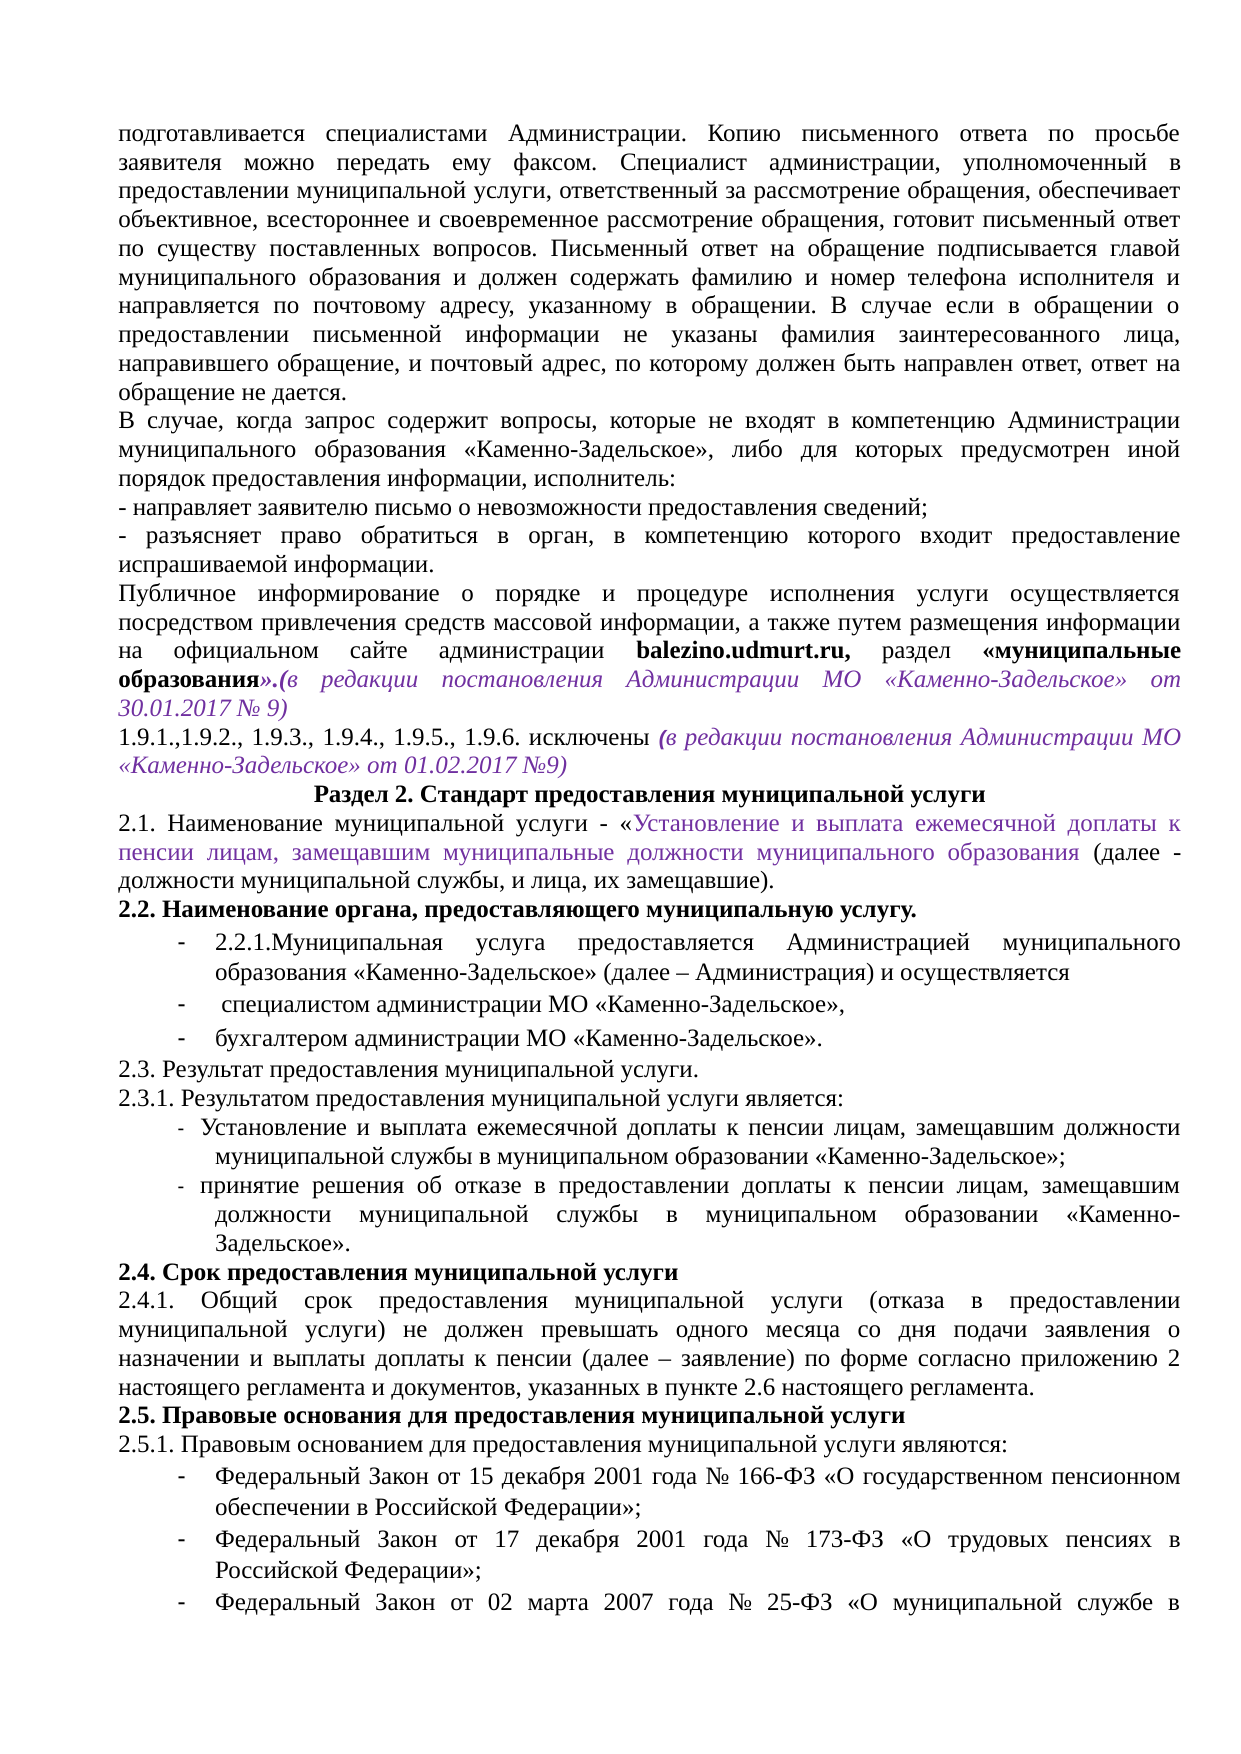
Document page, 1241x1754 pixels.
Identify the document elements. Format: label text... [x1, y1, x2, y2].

list 2.2.1.Муниципальная услуга предоставляется Администрацией муниципального образования «Каменно-Задельское» (далее – Администрация) и осуществляется [177, 923, 1181, 986]
list Федеральный Закон от 17 декабря 2001 года № 173-ФЗ «О трудовых пенсиях в Российской Федерации»; [177, 1521, 1181, 1584]
list специалистом администрации МО «Каменно-Задельское», [177, 986, 1181, 1020]
text В случае, когда запрос содержит вопросы, которые не входят в компетенцию Администрации муниципального образования «Каменно-Задельское», либо для которых предусмотрен иной порядок предоставления информации, исполнитель: [118, 406, 1181, 492]
text 1.9.1.,1.9.2., 1.9.3., 1.9.4., 1.9.5., 1.9.6. исключены (в редакции постановления Администрации МО «Каменно-Задельское» от 01.02.2017 №9) [118, 722, 1181, 779]
text 2.1. Наименование муниципальной услуги - «Установление и выплата ежемесячной доплаты к пенсии лицам, замещавшим муниципальные должности муниципального образования (далее - должности муниципальной службы, и лица, их замещавшие). [118, 808, 1181, 894]
list бухгалтером администрации МО «Каменно-Задельское». [177, 1020, 1181, 1054]
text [118, 118, 1181, 406]
text 2.2. Наименование органа, предоставляющего муниципальную услугу. [118, 894, 1181, 923]
text - разъясняет право обратиться в орган, в компетенцию которого входит предоставление испрашиваемой информации. [118, 521, 1181, 578]
text 2.3. Результат предоставления муниципальной услуги. [118, 1054, 1181, 1083]
text - направляет заявителю письмо о невозможности предоставления сведений; [118, 492, 1181, 521]
text 2.5. Правовые основания для предоставления муниципальной услуги [118, 1401, 1211, 1429]
text Публичное информирование о порядке и процедуре исполнения услуги осуществляется посредством привлечения средств массовой информации, а также путем размещения информации на официальном сайте администрации balezino.udmurt.ru, раздел «муниципальные образования».(в редакции постановления Администрации МО «Каменно-Задельское» от 30.01.2017 № 9) [118, 578, 1181, 722]
list Установление и выплата ежемесячной доплаты к пенсии лицам, замещавшим должности муниципальной службы в муниципальном образовании «Каменно-Задельское»; [177, 1112, 1181, 1170]
text 2.3.1. Результатом предоставления муниципальной услуги является: [118, 1083, 1181, 1112]
list принятие решения об отказе в предоставлении доплаты к пенсии лицам, замещавшим должности муниципальной службы в муниципальном образовании «Каменно-Задельское». [177, 1170, 1181, 1257]
text 2.4.1. Общий срок предоставления муниципальной услуги (отказа в предоставлении муниципальной услуги) не должен превышать одного месяца со дня подачи заявления о назначении и выплаты доплаты к пенсии (далее – заявление) по форме согласно приложению 2 настоящего регламента и документов, указанных в пункте 2.6 настоящего регламента. [118, 1286, 1181, 1401]
list Федеральный Закон от 15 декабря 2001 года № 166-ФЗ «О государственном пенсионном обеспечении в Российской Федерации»; [177, 1458, 1181, 1521]
text Раздел 2. Стандарт предоставления муниципальной услуги [118, 779, 1181, 808]
text 2.4. Срок предоставления муниципальной услуги [118, 1257, 1181, 1286]
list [177, 1584, 1181, 1618]
text 2.5.1. Правовым основанием для предоставления муниципальной услуги являются: [118, 1429, 1211, 1458]
